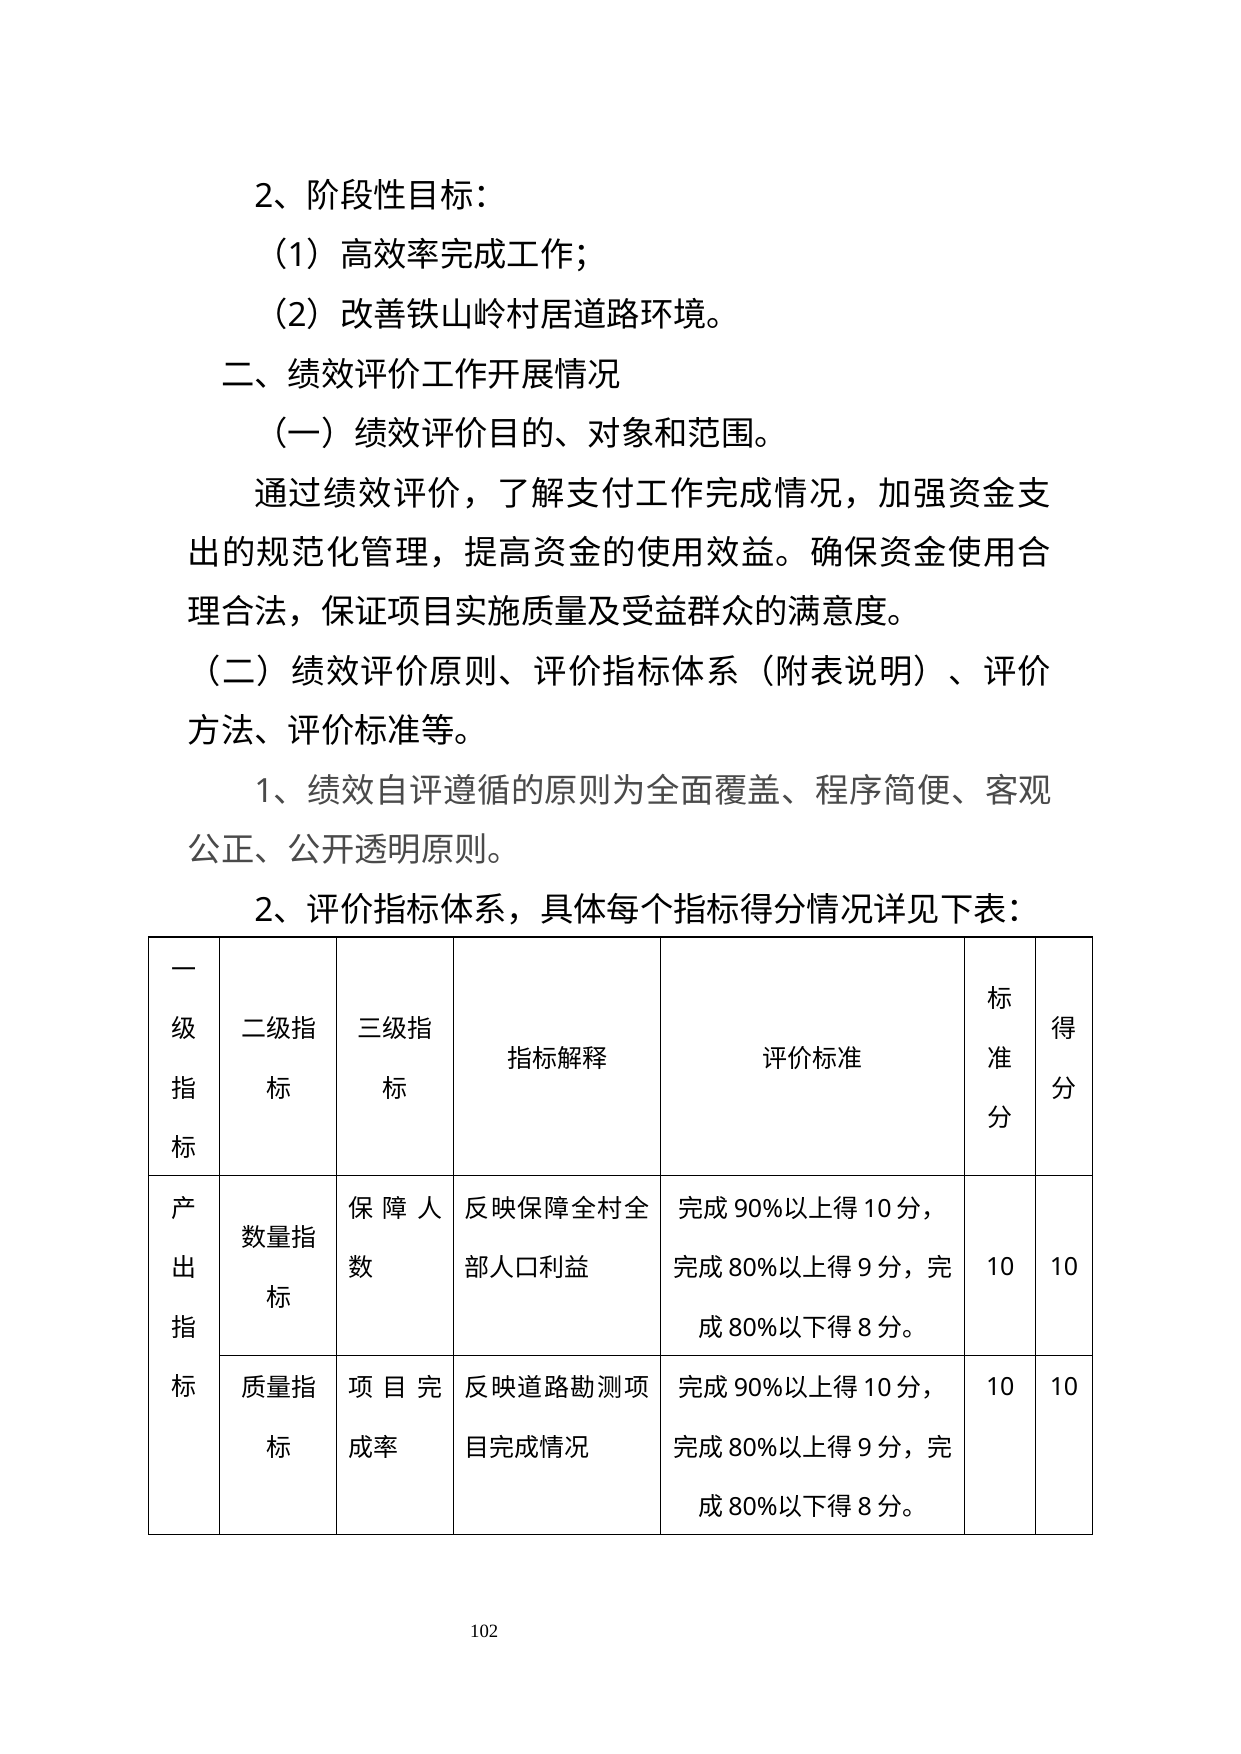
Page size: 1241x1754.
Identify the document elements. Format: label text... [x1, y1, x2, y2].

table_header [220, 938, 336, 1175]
text （一）绩效评价目的、对象和范围。 [187, 401, 1053, 461]
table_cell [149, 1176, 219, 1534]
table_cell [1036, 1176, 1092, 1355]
text （2）改善铁山岭村居道路环境。 [187, 282, 1053, 342]
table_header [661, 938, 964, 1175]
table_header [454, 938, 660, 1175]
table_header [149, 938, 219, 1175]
text 2、阶段性目标： [187, 163, 1053, 223]
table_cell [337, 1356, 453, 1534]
text 1、绩效自评遵循的原则为全面覆盖、程序简便、客观公正、公开透明原则。 [187, 758, 1053, 877]
text 通过绩效评价，了解支付工作完成情况，加强资金支出的规范化管理，提高资金的使用效益。确保资金使用合理合法，保证项目实施质量及受益群众的满意度。 [187, 461, 1053, 639]
text （1）高效率完成工作； [187, 223, 1053, 282]
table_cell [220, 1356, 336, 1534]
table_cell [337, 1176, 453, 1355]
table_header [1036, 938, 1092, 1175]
text 二、绩效评价工作开展情况 [187, 342, 1053, 401]
text 2、评价指标体系，具体每个指标得分情况详见下表： [187, 877, 1053, 936]
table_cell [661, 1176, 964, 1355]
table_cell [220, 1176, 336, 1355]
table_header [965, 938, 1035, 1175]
list （二）绩效评价原则、评价指标体系（附表说明）、评价方法、评价标准等。 [187, 639, 1053, 758]
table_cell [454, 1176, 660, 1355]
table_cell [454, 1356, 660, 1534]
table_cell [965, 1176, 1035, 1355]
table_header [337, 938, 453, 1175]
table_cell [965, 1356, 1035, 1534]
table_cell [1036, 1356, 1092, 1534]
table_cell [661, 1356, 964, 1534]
